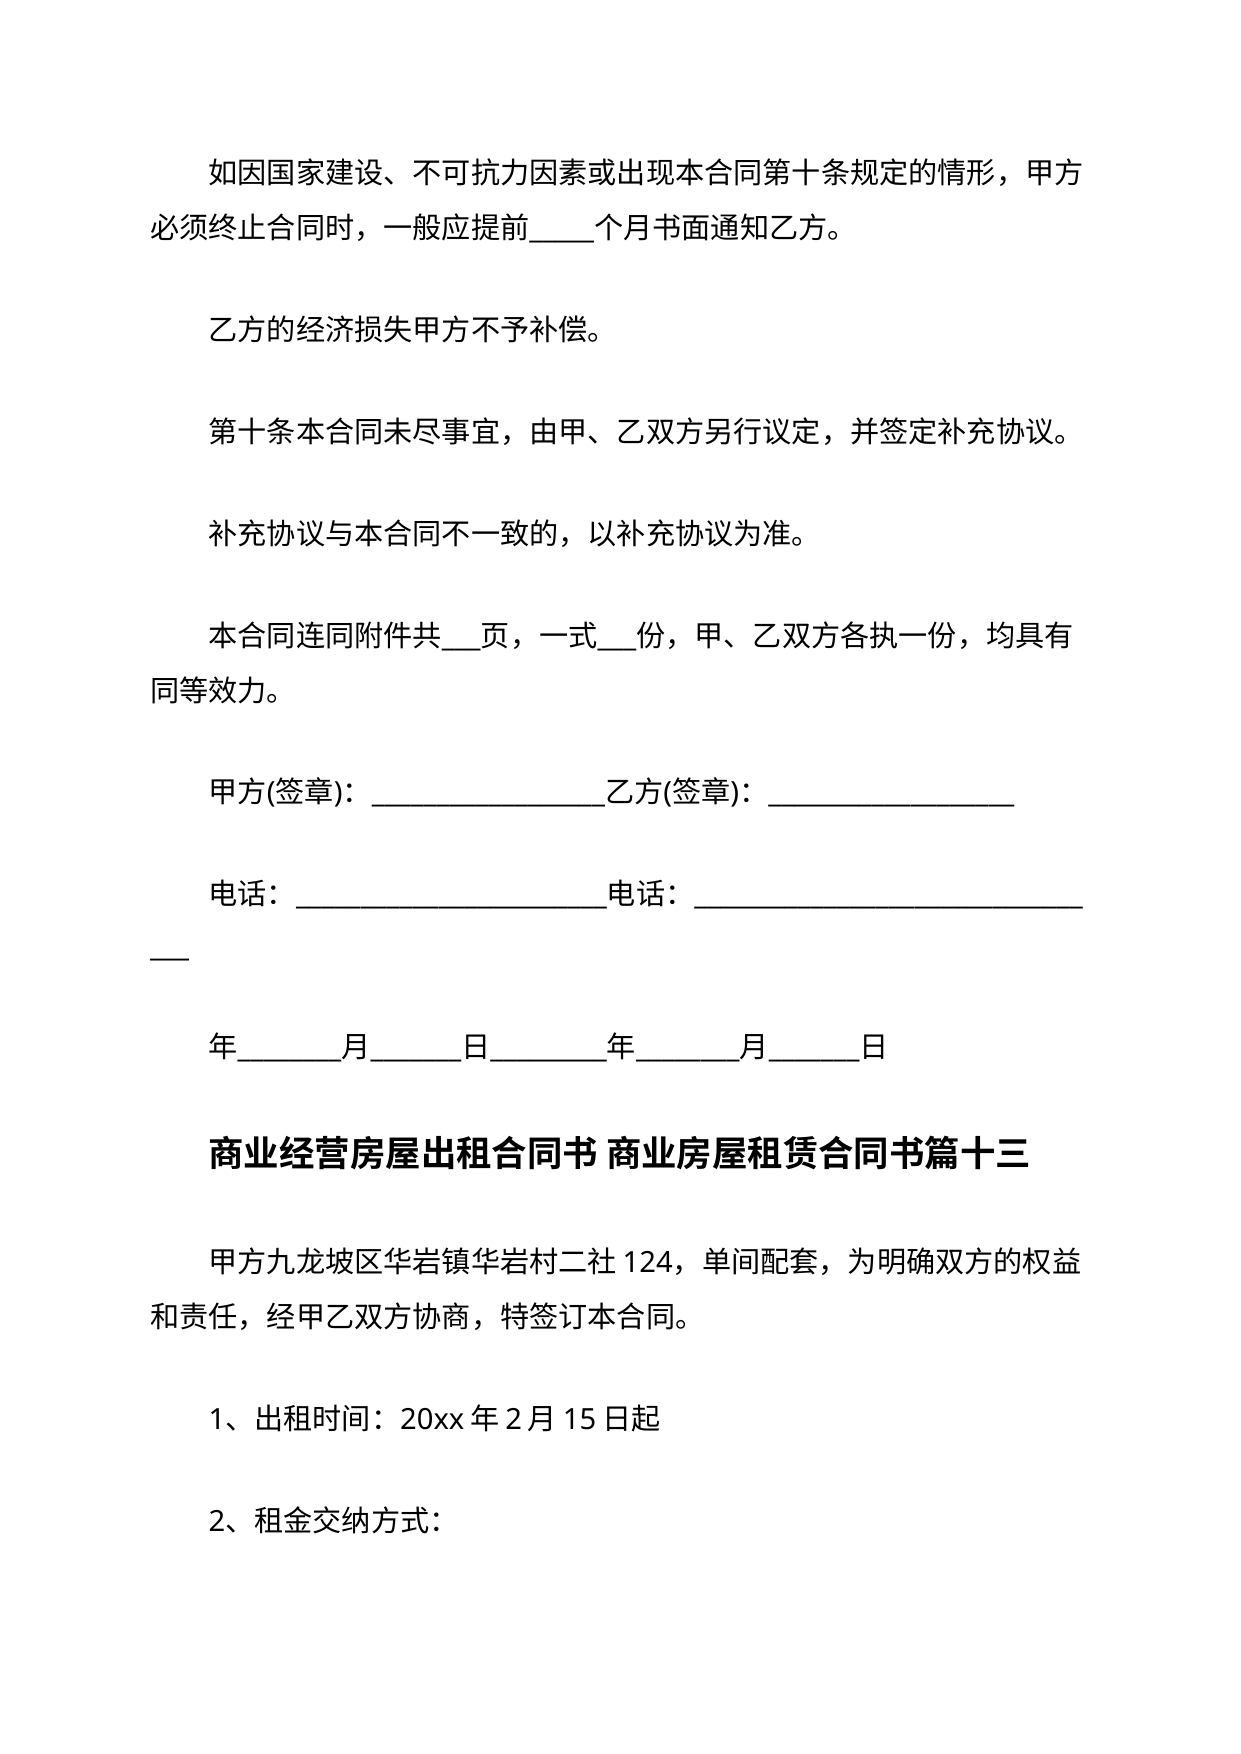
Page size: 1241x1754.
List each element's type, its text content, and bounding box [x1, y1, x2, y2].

text 如因国家建设、不可抗力因素或出现本合同第十条规定的情形，甲方必须终止合同时，一般应提前_____个月书面通知乙方。 [150, 150, 1090, 247]
text 商业经营房屋出租合同书 商业房屋租赁合同书篇十三 [150, 1126, 1090, 1177]
text 补充协议与本合同不一致的，以补充协议为准。 [150, 510, 1090, 553]
text 本合同连同附件共___页，一式___份，甲、乙双方各执一份，均具有同等效力。 [150, 612, 1090, 709]
text 甲方(签章)：__________________乙方(签章)：___________________ [150, 769, 1090, 811]
text 年________月_______日_________年________月_______日 [150, 1024, 1090, 1066]
text 乙方的经济损失甲方不予补偿。 [150, 307, 1090, 349]
text 2、租金交纳方式： [150, 1498, 1090, 1540]
text 第十条本合同未尽事宜，由甲、乙双方另行议定，并签定补充协议。 [150, 409, 1090, 451]
text 甲方九龙坡区华岩镇华岩村二社124，单间配套，为明确双方的权益和责任，经甲乙双方协商，特签订本合同。 [150, 1239, 1090, 1336]
text 1、出租时间：20xx年2月15日起 [150, 1396, 1090, 1438]
text 电话：________________________电话：_________________________________ [150, 871, 1090, 965]
